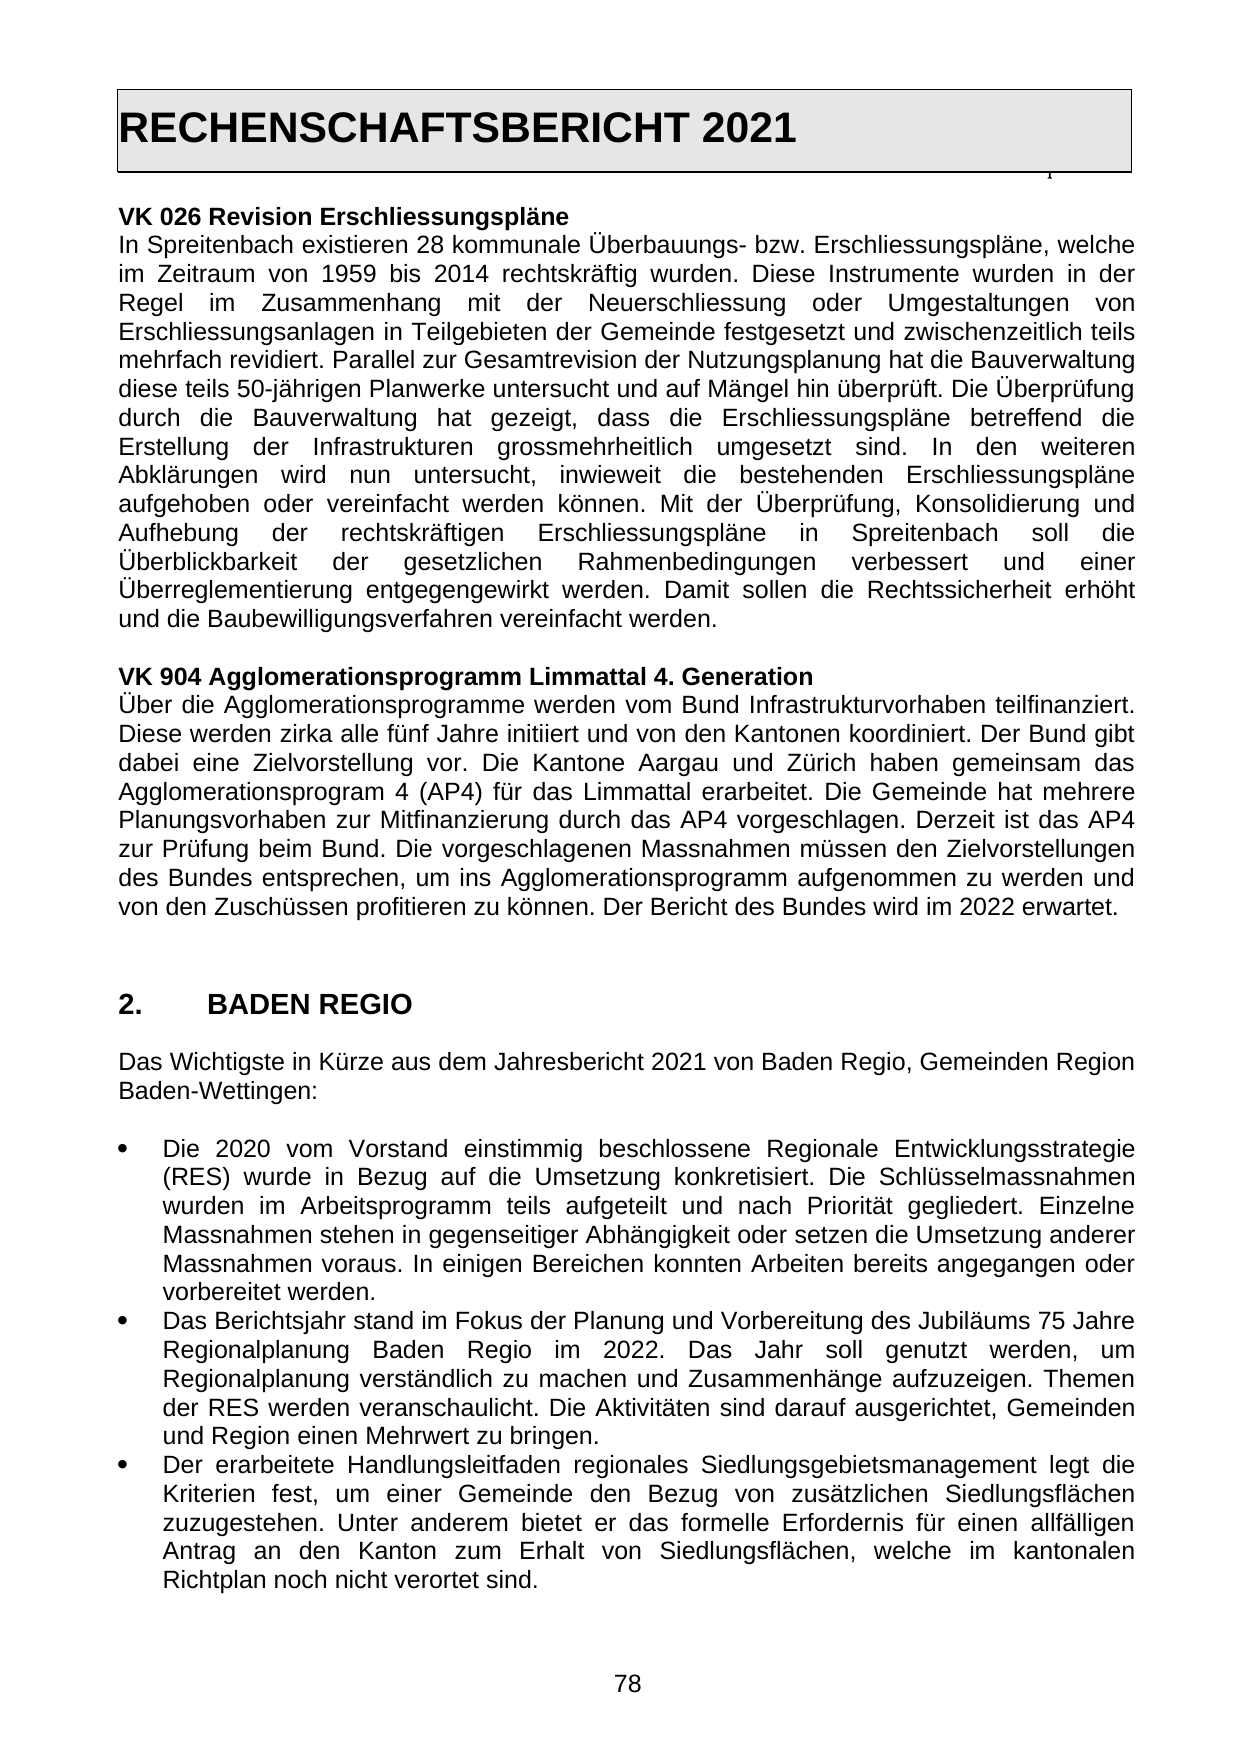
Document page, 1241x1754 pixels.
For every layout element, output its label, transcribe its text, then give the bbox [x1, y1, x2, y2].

list Die 2020 vom Vorstand einstimmig beschlossene Regionale Entwicklungsstrategie (RES) wurde in Bezug auf die Umsetzung konkretisiert. Die Schlüsselmassnahmen wurden im Arbeitsprogramm teils aufgeteilt und nach Priorität gegliedert. Einzelne Massnahmen stehen in gegenseitiger Abhängigkeit oder setzen die Umsetzung anderer Massnahmen voraus. In einigen Bereichen konnten Arbeiten bereits angegangen oder vorbereitet werden. [118, 1133, 1137, 1306]
list Der erarbeitete Handlungsleitfaden regionales Siedlungsgebietsmanagement legt die Kriterien fest, um einer Gemeinde den Bezug von zusätzlichen Siedlungsflächen zuzugestehen. Unter anderem bietet er das formelle Erfordernis für einen allfälligen Antrag an den Kanton zum Erhalt von Siedlungsflächen, welche im kantonalen Richtplan noch nicht verortet sind. [118, 1450, 1137, 1594]
text Über die Agglomerationsprogramme werden vom Bund Infrastrukturvorhaben teilfinanziert. Diese werden zirka alle fünf Jahre initiiert und von den Kantonen koordiniert. Der Bund gibt dabei eine Zielvorstellung vor. Die Kantone Aargau und Zürich haben gemeinsam das Agglomerationsprogram 4 (AP4) für das Limmattal erarbeitet. Die Gemeinde hat mehrere Planungsvorhaben zur Mitfinanzierung durch das AP4 vorgeschlagen. Derzeit ist das AP4 zur Prüfung beim Bund. Die vorgeschlagenen Massnahmen müssen den Zielvorstellungen des Bundes entsprechen, um ins Agglomerationsprogramm aufgenommen zu werden und von den Zuschüssen profitieren zu können. Der Bericht des Bundes wird im 2022 erwartet. [118, 690, 1137, 920]
text VK 026 Revision Erschliessungspläne [118, 202, 1137, 230]
text 2. Baden Regio [118, 987, 1137, 1021]
list Das Berichtsjahr stand im Fokus der Planung und Vorbereitung des Jubiläums 75 Jahre Regionalplanung Baden Regio im 2022. Das Jahr soll genutzt werden, um Regionalplanung verständlich zu machen und Zusammenhänge aufzuzeigen. Themen der RES werden veranschaulicht. Die Aktivitäten sind darauf ausgerichtet, Gemeinden und Region einen Mehrwert zu bringen. [118, 1306, 1137, 1450]
text Das Wichtigste in Kürze aus dem Jahresbericht 2021 von Baden Regio, Gemeinden Region Baden-Wettingen: [118, 1047, 1137, 1105]
text VK 904 Agglomerationsprogramm Limmattal 4. Generation [118, 662, 1137, 690]
text In Spreitenbach existieren 28 kommunale Überbauungs- bzw. Erschliessungspläne, welche im Zeitraum von 1959 bis 2014 rechtskräftig wurden. Diese Instrumente wurden in der Regel im Zusammenhang mit der Neuerschliessung oder Umgestaltungen von Erschliessungsanlagen in Teilgebieten der Gemeinde festgesetzt und zwischenzeitlich teils mehrfach revidiert. Parallel zur Gesamtrevision der Nutzungsplanung hat die Bauverwaltung diese teils 50-jährigen Planwerke untersucht und auf Mängel hin überprüft. Die Überprüfung durch die Bauverwaltung hat gezeigt, dass die Erschliessungspläne betreffend die Erstellung der Infrastrukturen grossmehrheitlich umgesetzt sind. In den weiteren Abklärungen wird nun untersucht, inwieweit die bestehenden Erschliessungspläne aufgehoben oder vereinfacht werden können. Mit der Überprüfung, Konsolidierung und Aufhebung der rechtskräftigen Erschliessungspläne in Spreitenbach soll die Überblickbarkeit der gesetzlichen Rahmenbedingungen verbessert und einer Überreglementierung entgegengewirkt werden. Damit sollen die Rechtssicherheit erhöht und die Baubewilligungsverfahren vereinfacht werden. [118, 230, 1137, 633]
